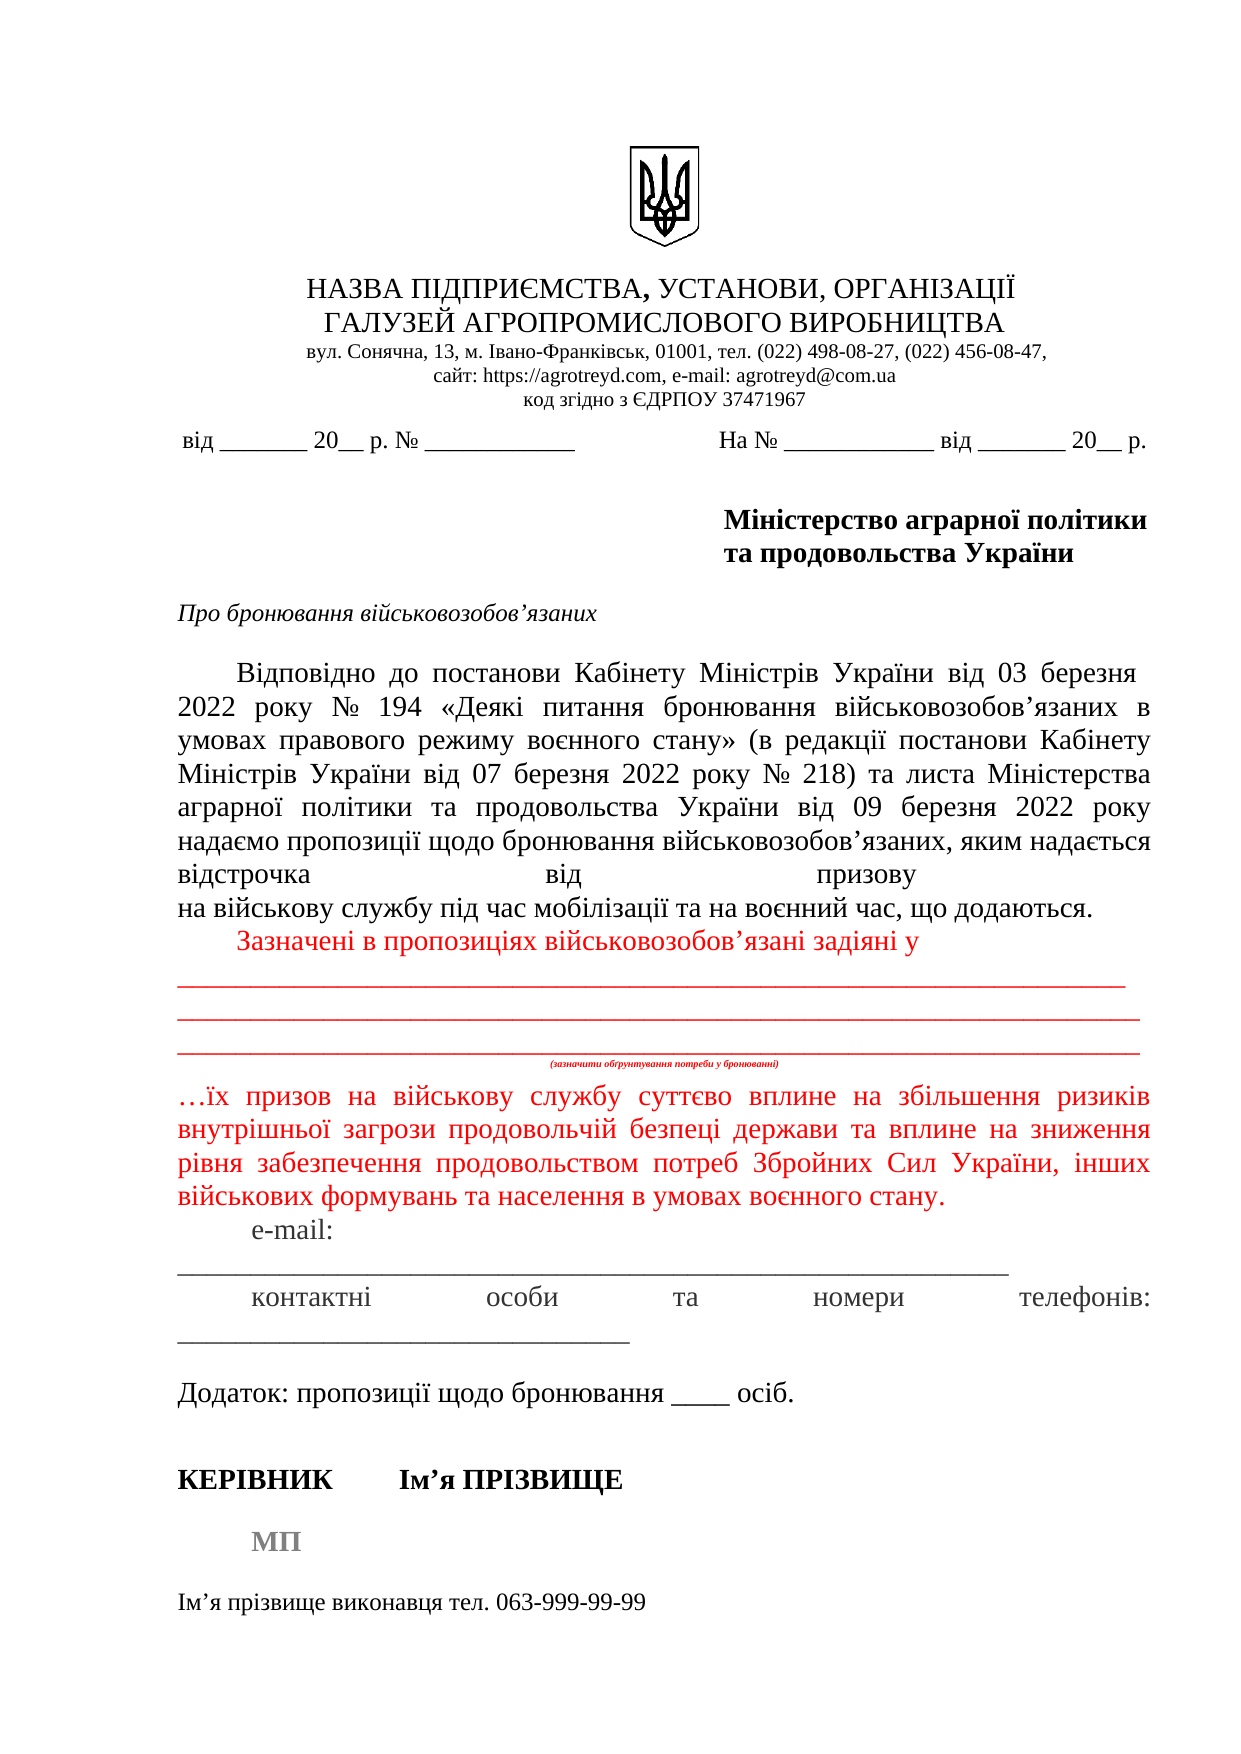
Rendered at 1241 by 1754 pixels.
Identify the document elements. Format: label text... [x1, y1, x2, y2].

text e-mail: _________________________________________________________ [177, 1212, 1152, 1279]
text …їх призов на військову службу суттєво вплине на збільшення ризиків внутрішньої загрози продовольчій безпеці держави та вплине на зниження рівня забезпечення продовольством потреб Збройних Сил України, інших військових формувань та населення в умовах воєнного стану. [177, 1078, 1152, 1212]
text Зазначені в пропозиціях військовозобов’язані задіяні у [177, 923, 1152, 957]
text Додаток: пропозиції щодо бронювання ____ осіб. [177, 1375, 1152, 1408]
text (зазначити обґрунтування потреби у бронюванні) [177, 1058, 1152, 1078]
picture [629, 146, 700, 247]
text Ім’я прізвище виконавця тел. 063-999-99-99 [177, 1558, 1152, 1616]
text __________________________________________________________________ [177, 1024, 1152, 1058]
text Міністерство аграрної політики та продовольства України [723, 502, 1152, 569]
text Відповідно до постанови Кабінету Міністрів України від 03 березня 2022 року № 194 «Деякі питання бронювання військовозобов’язаних в умовах правового режиму воєнного стану» (в редакції постанови Кабінету Міністрів України від 07 березня 2022 року № 218) та листа Міністерства аграрної політики та продовольства України від 09 березня 2022 року надаємо пропозиції щодо бронювання військовозобов’язаних, яким надається відстрочка від призову на військову службу під час мобілізації та на воєнний час, що додаються. [177, 655, 1152, 923]
text МП [177, 1524, 1152, 1558]
text контактні особи та номери телефонів: _______________________________ [177, 1279, 1152, 1346]
table_header НАЗВА ПІДПРИЄМСТВА, УСТАНОВИ, ОРГАНІЗАЦІЇ ГАЛУЗЕЙ АГРОПРОМИСЛОВОГО ВИРОБНИЦТВА вул. Сонячна, 13, м. Івано-Франківськ, 01001, тел. (022) 498-08-27, (022) 456-08-47, сайт: https://agrotreyd.com, e-mail: agrotreyd@com.ua код згідно з ЄДРПОУ 37471967 [175, 118, 1154, 413]
text __________________________________________________________________ [177, 991, 1152, 1024]
table_cell від _______ 20__ р. № ____________ На № ____________ від _______ 20__ р. [175, 413, 1154, 473]
text _________________________________________________________________ [177, 957, 1152, 991]
text Про бронювання військовозобов’язаних [177, 598, 1152, 626]
text КЕРІВНИК Ім’я ПРІЗВИЩЕ [177, 1462, 1152, 1496]
